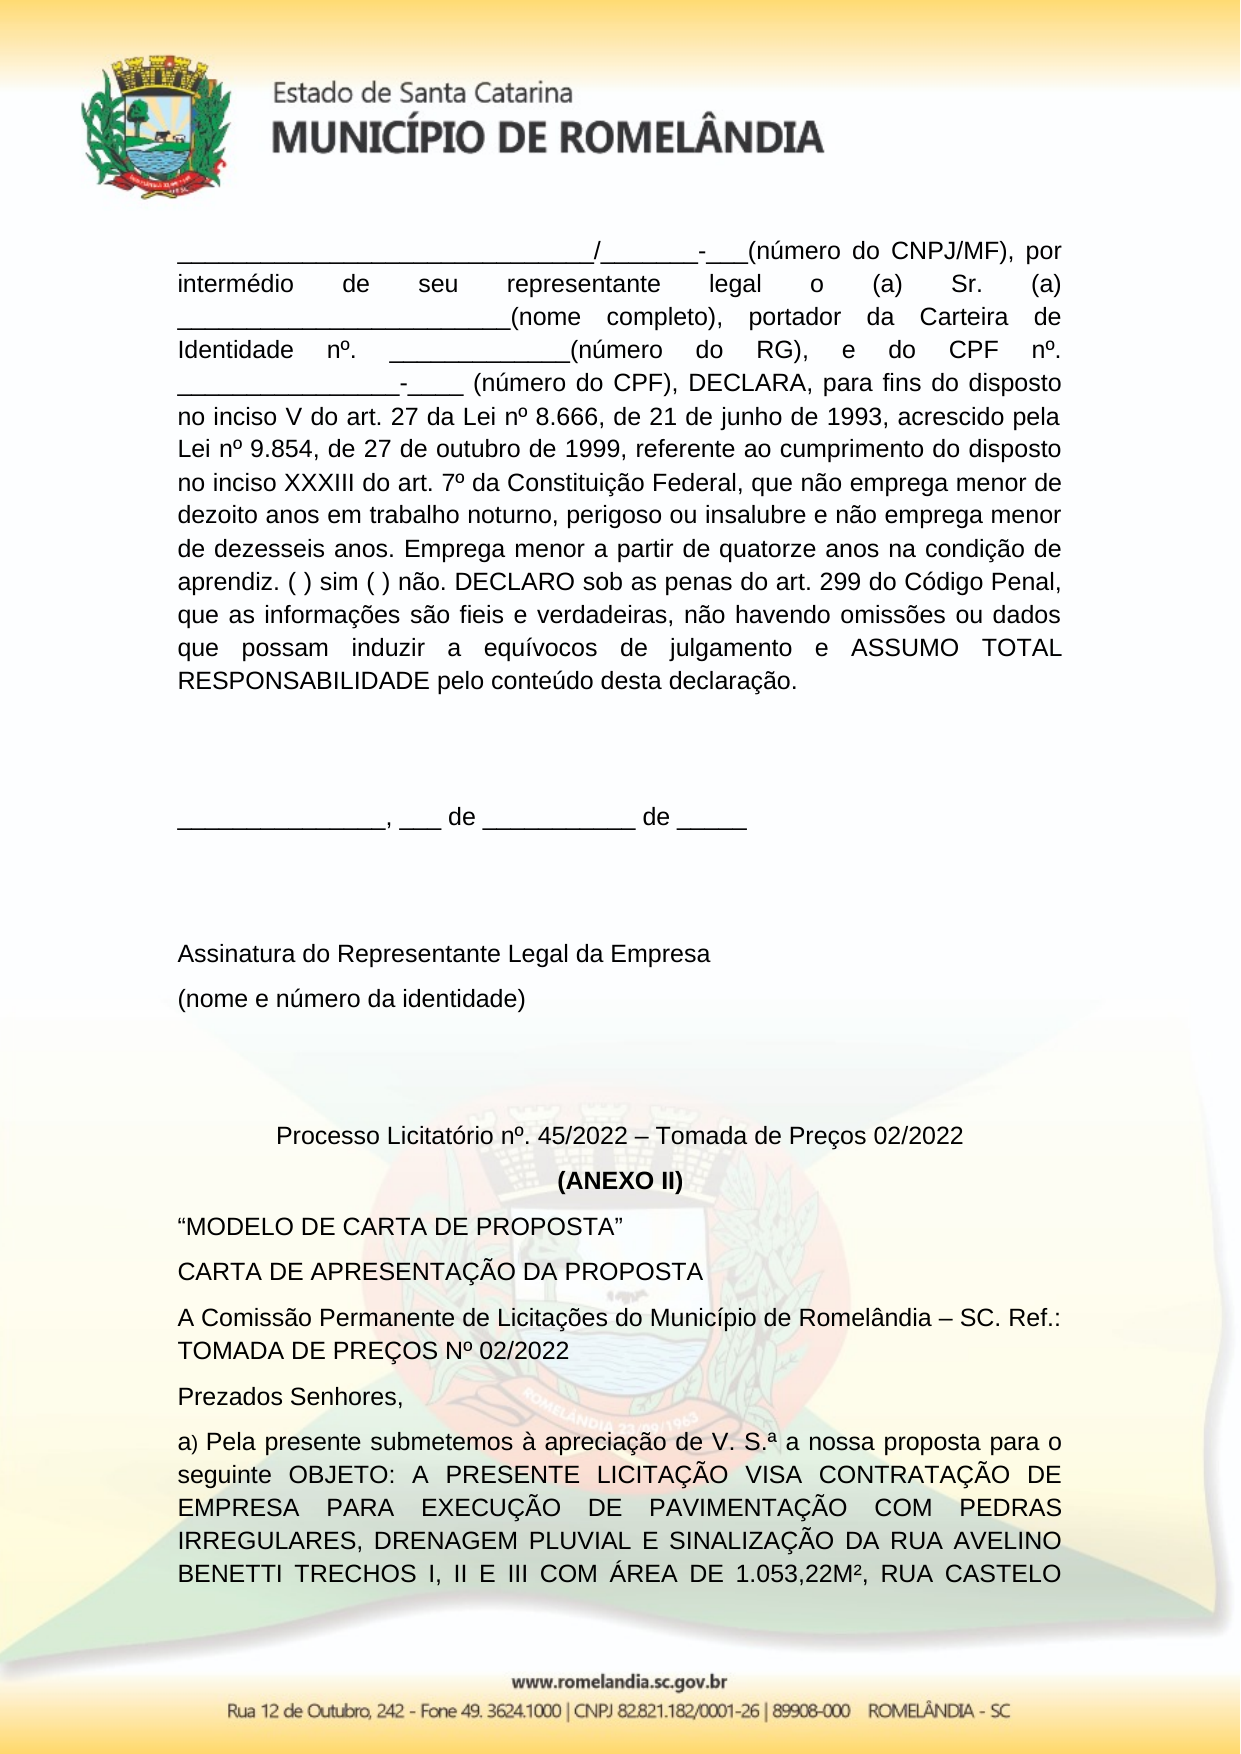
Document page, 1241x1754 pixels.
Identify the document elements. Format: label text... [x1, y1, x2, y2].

text Assinatura do Representante Legal da Empresa [177, 939, 1063, 967]
text Prezados Senhores, [177, 1381, 1063, 1410]
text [177, 1427, 1063, 1588]
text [177, 236, 1063, 694]
picture [0, 0, 1241, 1754]
text A Comissão Permanente de Licitações do Município de Romelândia – SC. Ref.: TOMADA DE PREÇOS Nº 02/2022 [177, 1303, 1063, 1365]
text CARTA DE APRESENTAÇÃO DA PROPOSTA [177, 1257, 1063, 1286]
text (ANEXO II) [177, 1166, 1063, 1195]
text “MODELO DE CARTA DE PROPOSTA” [177, 1212, 1063, 1241]
text _______________, ___ de ___________ de _____ [177, 802, 1063, 831]
text Processo Licitatório nº. 45/2022 – Tomada de Preços 02/2022 [177, 1121, 1063, 1149]
text (nome e número da identidade) [177, 984, 1063, 1013]
